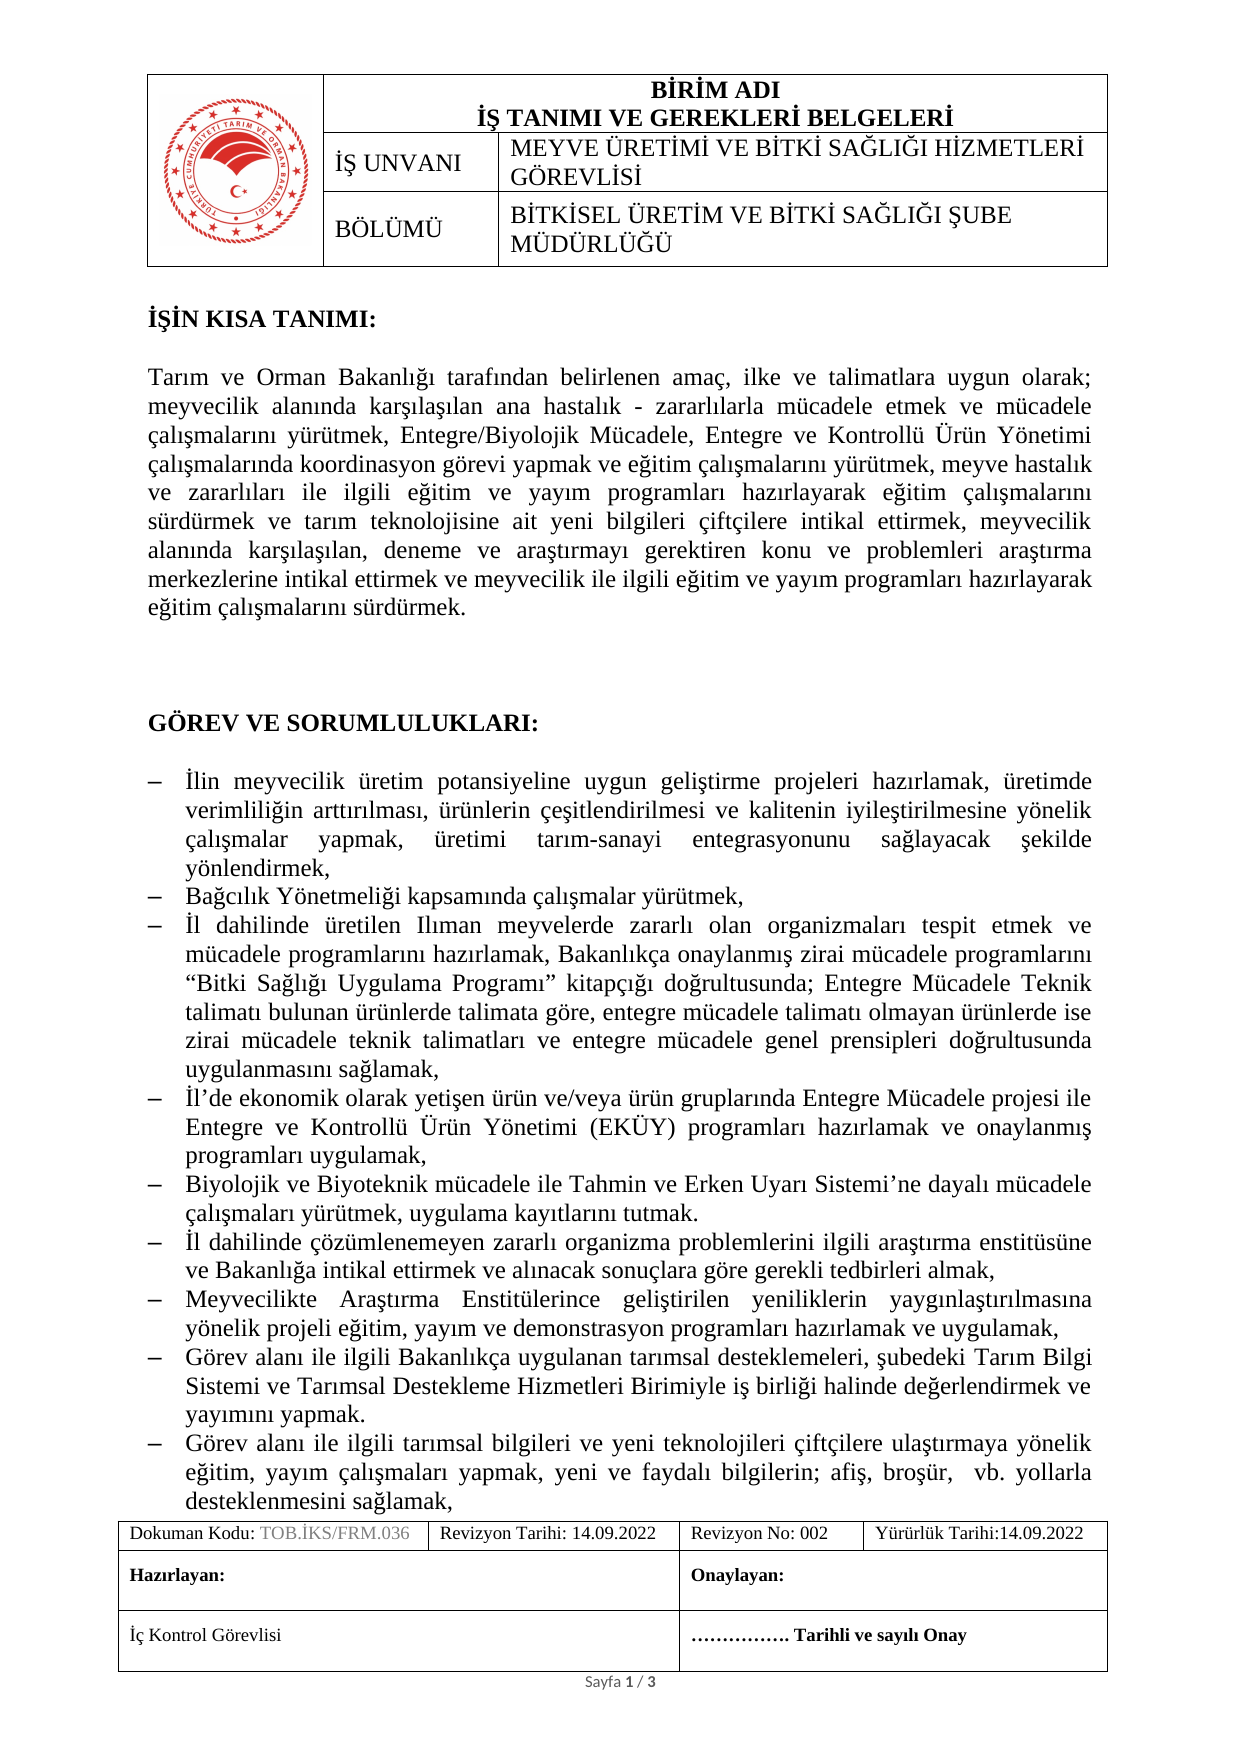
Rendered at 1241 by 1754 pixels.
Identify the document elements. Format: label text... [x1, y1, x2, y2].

list İl dahilinde üretilen Ilıman meyvelerde zararlı olan organizmaları tespit etmek ve mücadele programlarını hazırlamak, Bakanlıkça onaylanmış zirai mücadele programlarını “Bitki Sağlığı Uygulama Programı” kitapçığı doğrultusunda; Entegre Mücadele Teknik talimatı bulunan ürünlerde talimata göre, entegre mücadele talimatı olmayan ürünlerde ise zirai mücadele teknik talimatları ve entegre mücadele genel prensipleri doğrultusunda uygulanmasını sağlamak, [148, 910, 1093, 1083]
text İŞİN KISA TANIMI: [148, 304, 1093, 333]
list İl’de ekonomik olarak yetişen ürün ve/veya ürün gruplarında Entegre Mücadele projesi ile Entegre ve Kontrollü Ürün Yönetimi (EKÜY) programları hazırlamak ve onaylanmış programları uygulamak, [148, 1083, 1093, 1169]
list Görev alanı ile ilgili tarımsal bilgileri ve yeni teknolojileri çiftçilere ulaştırmaya yönelik eğitim, yayım çalışmaları yapmak, yeni ve faydalı bilgilerin; afiş, broşür, vb. yollarla desteklenmesini sağlamak, [148, 1428, 1093, 1515]
list Meyvecilikte Araştırma Enstitülerince geliştirilen yeniliklerin yaygınlaştırılmasına yönelik projeli eğitim, yayım ve demonstrasyon programları hazırlamak ve uygulamak, [148, 1284, 1093, 1342]
picture [159, 94, 312, 246]
list İlin meyvecilik üretim potansiyeline uygun geliştirme projeleri hazırlamak, üretimde verimliliğin arttırılması, ürünlerin çeşitlendirilmesi ve kalitenin iyileştirilmesine yönelik çalışmalar yapmak, üretimi tarım-sanayi entegrasyonunu sağlayacak şekilde yönlendirmek, [148, 766, 1093, 881]
list Biyolojik ve Biyoteknik mücadele ile Tahmin ve Erken Uyarı Sistemi’ne dayalı mücadele çalışmaları yürütmek, uygulama kayıtlarını tutmak. [148, 1169, 1093, 1227]
text Tarım ve Orman Bakanlığı tarafından belirlenen amaç, ilke ve talimatlara uygun olarak; meyvecilik alanında karşılaşılan ana hastalık - zararlılarla mücadele etmek ve mücadele çalışmalarını yürütmek, Entegre/Biyolojik Mücadele, Entegre ve Kontrollü Ürün Yönetimi çalışmalarında koordinasyon görevi yapmak ve eğitim çalışmalarını yürütmek, meyve hastalık ve zararlıları ile ilgili eğitim ve yayım programları hazırlayarak eğitim çalışmalarını sürdürmek ve tarım teknolojisine ait yeni bilgileri çiftçilere intikal ettirmek, meyvecilik alanında karşılaşılan, deneme ve araştırmayı gerektiren konu ve problemleri araştırma merkezlerine intikal ettirmek ve meyvecilik ile ilgili eğitim ve yayım programları hazırlayarak eğitim çalışmalarını sürdürmek. [148, 362, 1093, 621]
list Görev alanı ile ilgili Bakanlıkça uygulanan tarımsal desteklemeleri, şubedeki Tarım Bilgi Sistemi ve Tarımsal Destekleme Hizmetleri Birimiyle iş birliği halinde değerlendirmek ve yayımını yapmak. [148, 1342, 1093, 1428]
list İl dahilinde çözümlenemeyen zararlı organizma problemlerini ilgili araştırma enstitüsüne ve Bakanlığa intikal ettirmek ve alınacak sonuçlara göre gerekli tedbirleri almak, [148, 1227, 1093, 1284]
text GÖREV VE SORUMLULUKLARI: [148, 708, 1093, 737]
list Bağcılık Yönetmeliği kapsamında çalışmalar yürütmek, [148, 881, 1093, 910]
